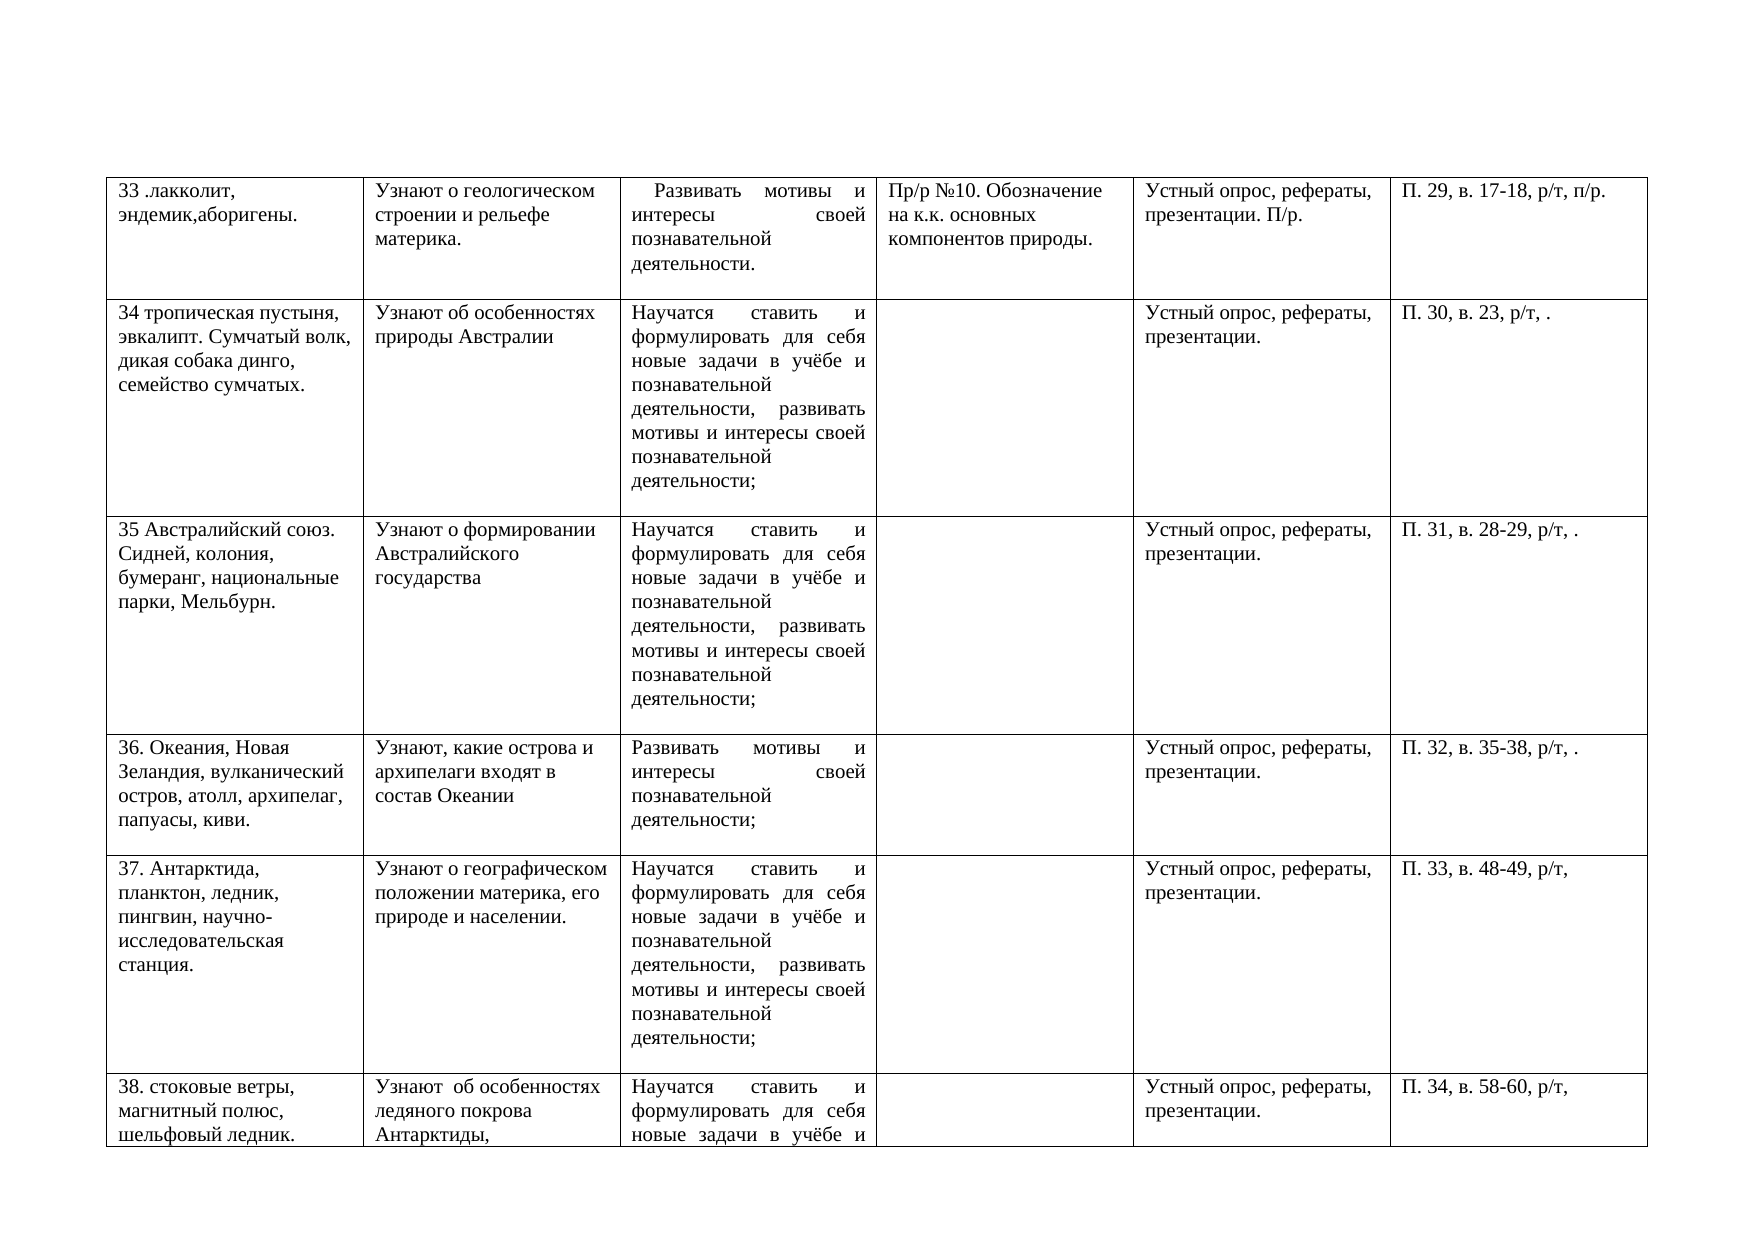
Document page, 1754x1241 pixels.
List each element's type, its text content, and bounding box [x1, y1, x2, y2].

table_cell Узнают о формировании Австралийского государства [364, 517, 620, 734]
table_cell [1134, 1074, 1390, 1146]
table_cell Научатся ставить и формулировать для себя новые задачи в учёбе и познавательной деятельности, развивать мотивы и интересы своей познавательной деятельности; [621, 517, 876, 734]
table_cell П. 29, в. 17-18, р/т, п/р. [1391, 178, 1647, 298]
table_cell Узнают о геологическом строении и рельефе материка. [364, 178, 620, 298]
table_cell Устный опрос, рефераты, презентации. [1134, 856, 1390, 1073]
table_cell Узнают, какие острова и архипелаги входят в состав Океании [364, 735, 620, 855]
table_cell Устный опрос, рефераты, презентации. [1134, 517, 1390, 734]
table_cell Пр/р №10. Обозначение на к.к. основных компонентов природы. [877, 178, 1133, 298]
table_cell Узнают об особенностях природы Австралии [364, 300, 620, 516]
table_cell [621, 178, 876, 298]
table_cell П. 31, в. 28-29, р/т, . [1391, 517, 1647, 734]
table_cell 34 тропическая пустыня, эвкалипт. Сумчатый волк, дикая собака динго, семейство сумчатых. [107, 300, 363, 516]
table_cell Развивать мотивы и интересы своей познавательной деятельности; [621, 735, 876, 855]
table_cell [877, 1074, 1133, 1146]
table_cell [107, 1074, 363, 1146]
table_cell Узнают о географическом положении материка, его природе и населении. [364, 856, 620, 1073]
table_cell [364, 1074, 620, 1146]
table_cell [877, 517, 1133, 734]
table_cell [877, 856, 1133, 1073]
table_cell П. 33, в. 48-49, р/т, [1391, 856, 1647, 1073]
table_cell 37. Антарктида, планктон, ледник, пингвин, научно- исследовательская станция. [107, 856, 363, 1073]
table_cell П. 30, в. 23, р/т, . [1391, 300, 1647, 516]
table_cell 33 .лакколит, эндемик,аборигены. [107, 178, 363, 298]
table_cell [1391, 1074, 1647, 1146]
table_cell Устный опрос, рефераты, презентации. [1134, 300, 1390, 516]
table_cell [877, 300, 1133, 516]
table_cell Научатся ставить и формулировать для себя новые задачи в учёбе и познавательной деятельности, развивать мотивы и интересы своей познавательной деятельности; [621, 300, 876, 516]
table_cell Устный опрос, рефераты, презентации. П/р. [1134, 178, 1390, 298]
table_cell Устный опрос, рефераты, презентации. [1134, 735, 1390, 855]
table_cell Научатся ставить и формулировать для себя новые задачи в учёбе и познавательной деятельности, развивать мотивы и интересы своей познавательной деятельности; [621, 856, 876, 1073]
table_cell 36. Океания, Новая Зеландия, вулканический остров, атолл, архипелаг, папуасы, киви. [107, 735, 363, 855]
table_cell П. 32, в. 35-38, р/т, . [1391, 735, 1647, 855]
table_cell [621, 1074, 876, 1146]
table_cell [877, 735, 1133, 855]
table_cell 35 Австралийский союз. Сидней, колония, бумеранг, национальные парки, Мельбурн. [107, 517, 363, 734]
